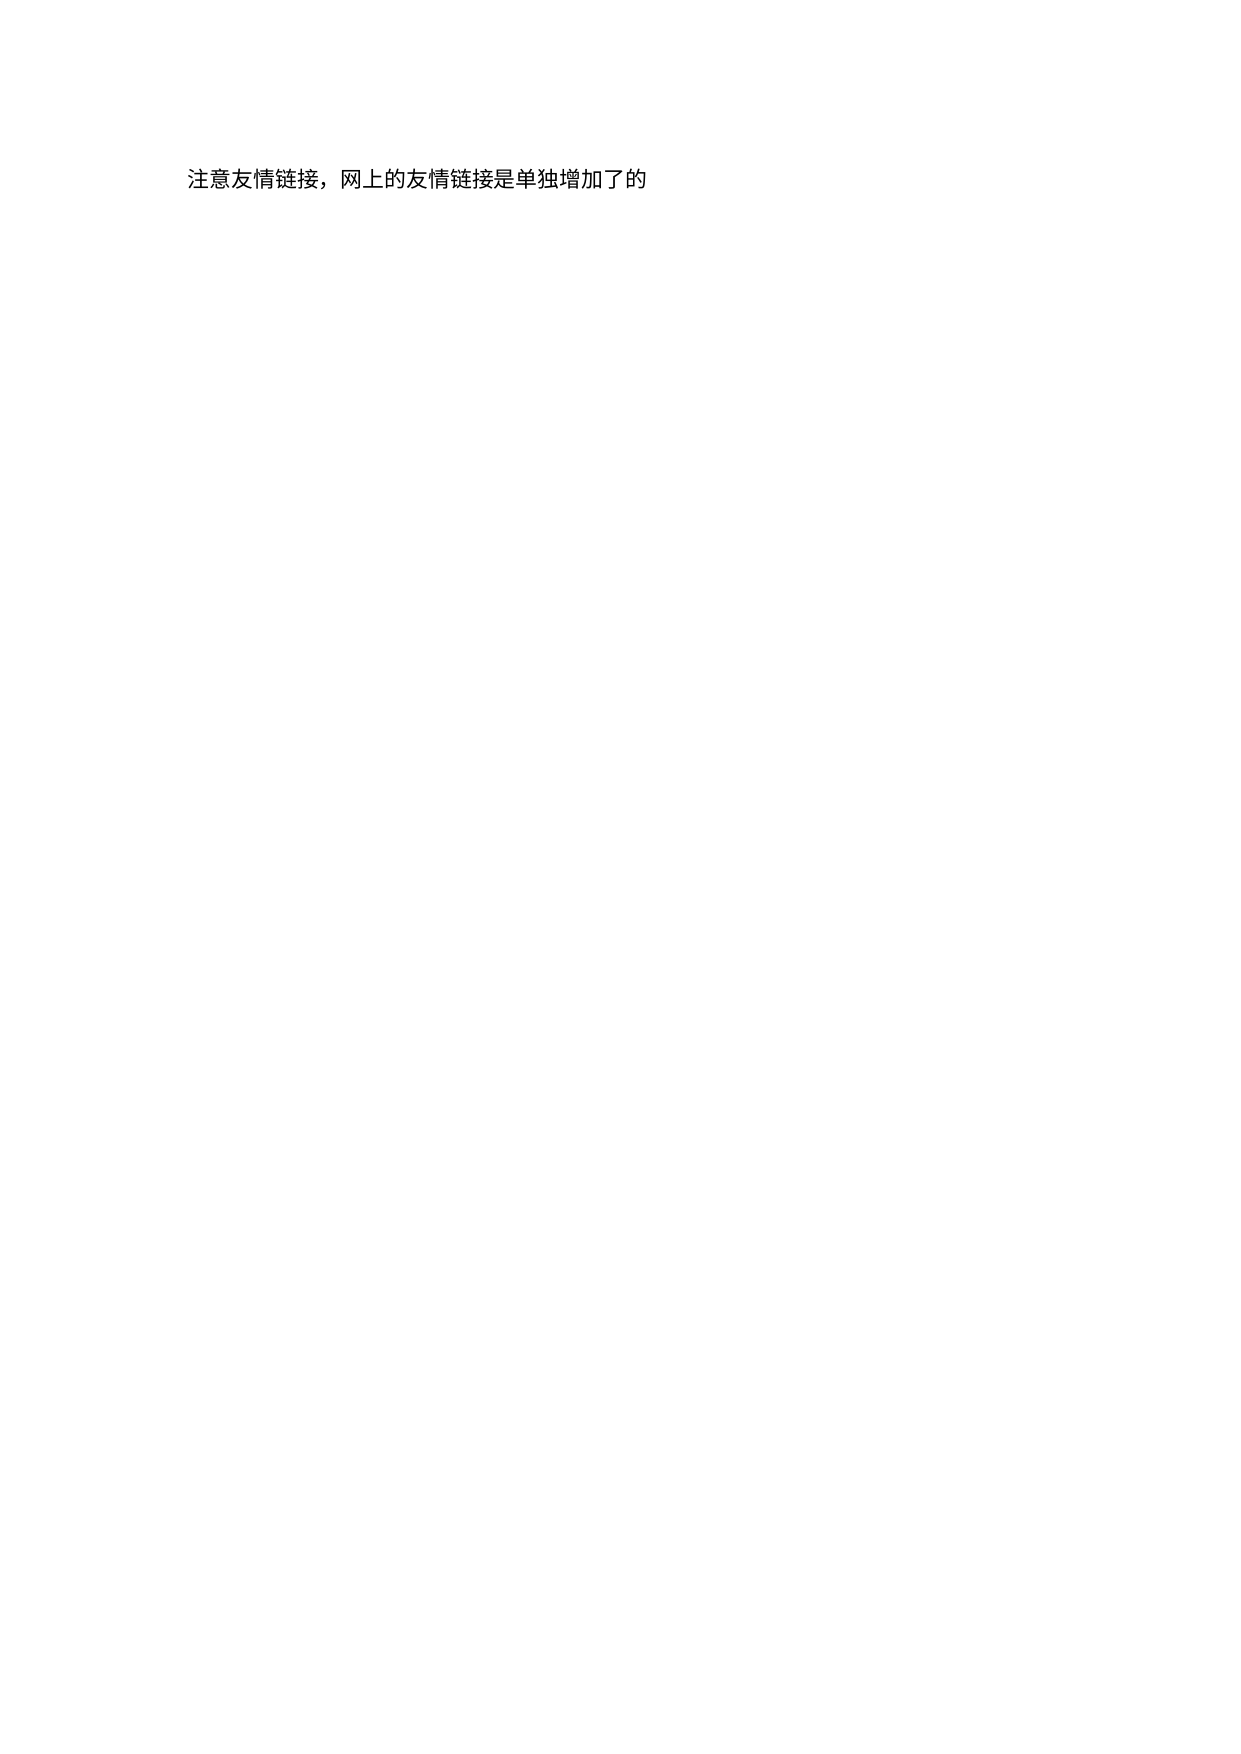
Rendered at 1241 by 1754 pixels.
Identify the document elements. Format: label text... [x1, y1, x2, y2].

text 注意友情链接，网上的友情链接是单独增加了的 [187, 162, 1053, 194]
